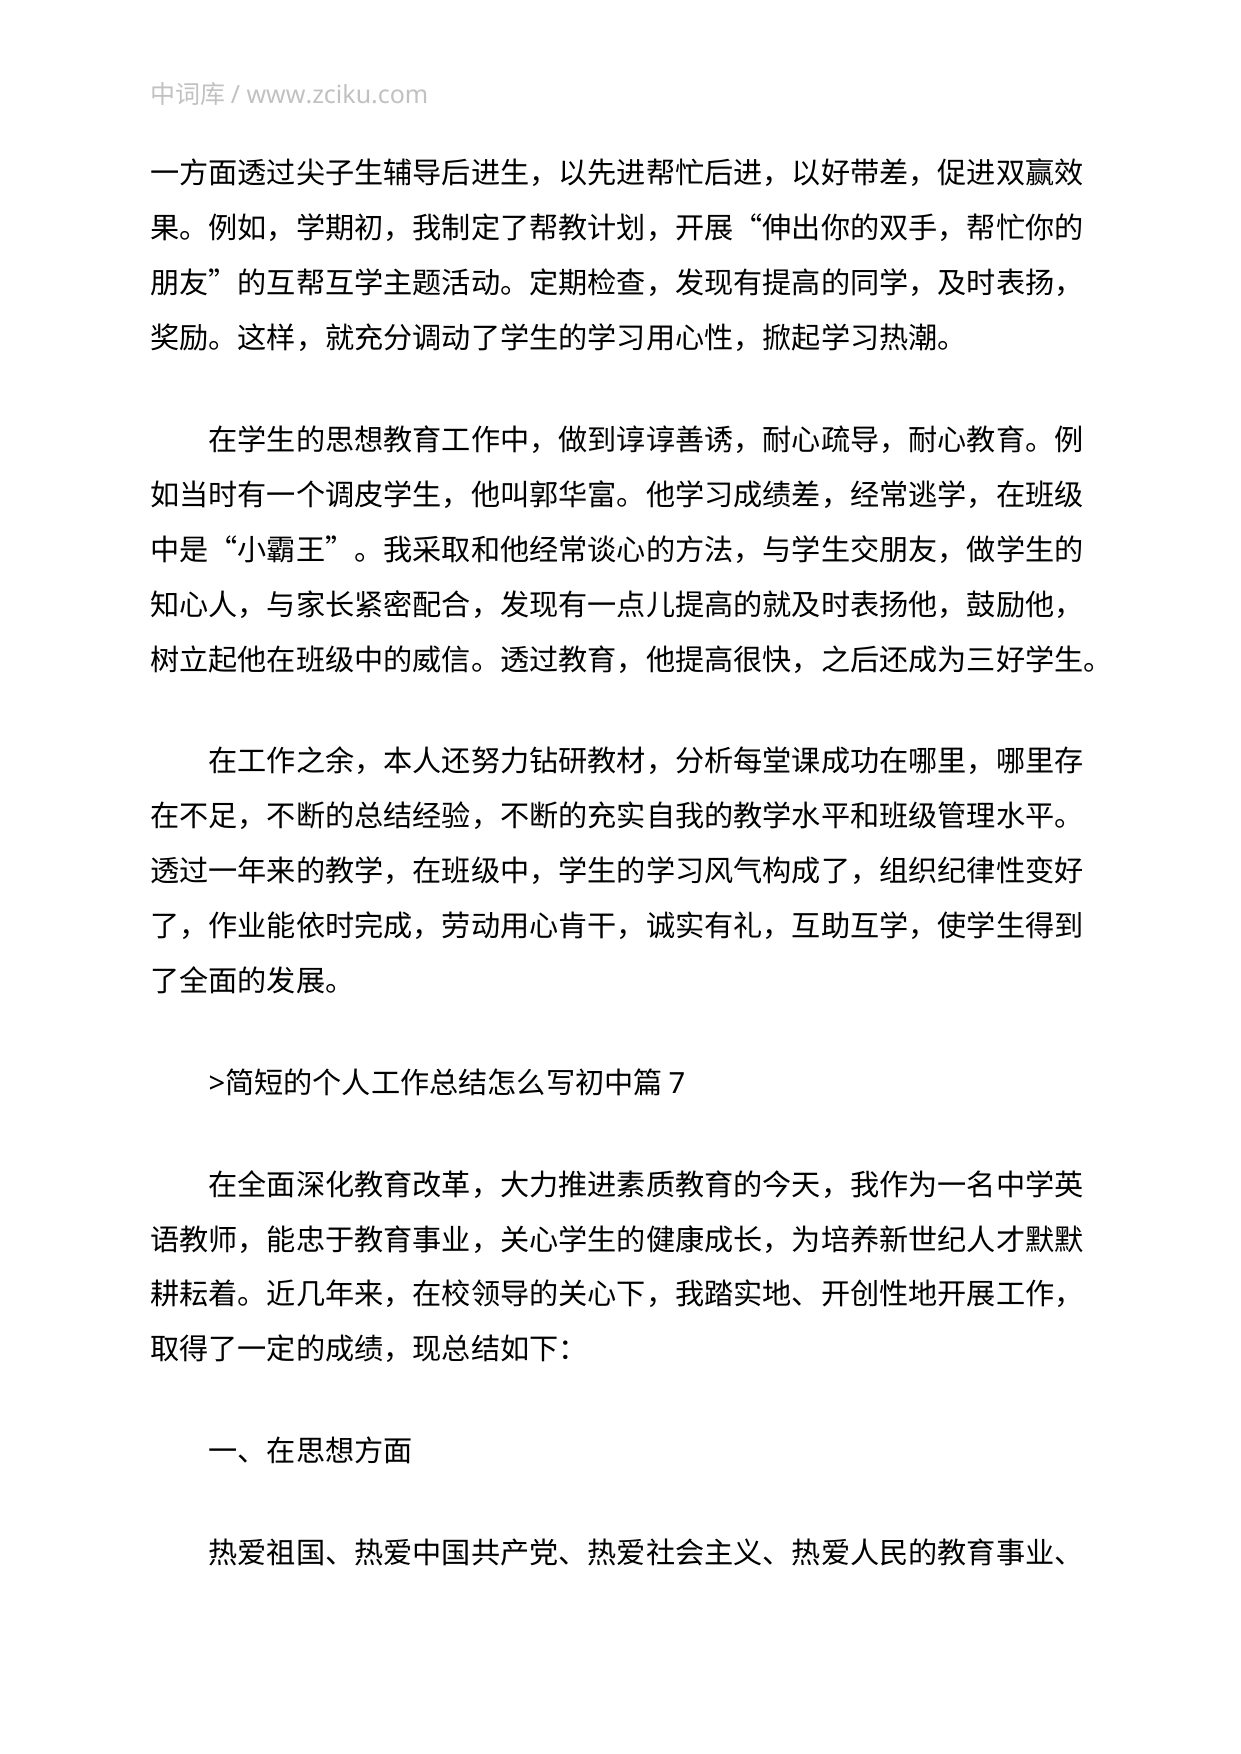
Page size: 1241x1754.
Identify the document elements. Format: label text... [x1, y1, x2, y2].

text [150, 1529, 1090, 1572]
text >简短的个人工作总结怎么写初中篇7 [150, 1059, 1090, 1102]
text 在全面深化教育改革，大力推进素质教育的今天，我作为一名中学英语教师，能忠于教育事业，关心学生的健康成长，为培养新世纪人才默默耕耘着。近几年来，在校领导的关心下，我踏实地、开创性地开展工作，取得了一定的成绩，现总结如下： [150, 1161, 1090, 1368]
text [150, 150, 1090, 357]
text 在工作之余，本人还努力钻研教材，分析每堂课成功在哪里，哪里存在不足，不断的总结经验，不断的充实自我的教学水平和班级管理水平。透过一年来的教学，在班级中，学生的学习风气构成了，组织纪律性变好了，作业能依时完成，劳动用心肯干，诚实有礼，互助互学，使学生得到了全面的发展。 [150, 738, 1090, 1000]
text 在学生的思想教育工作中，做到谆谆善诱，耐心疏导，耐心教育。例如当时有一个调皮学生，他叫郭华富。他学习成绩差，经常逃学，在班级中是“小霸王”。我采取和他经常谈心的方法，与学生交朋友，做学生的知心人，与家长紧密配合，发现有一点儿提高的就及时表扬他，鼓励他，树立起他在班级中的威信。透过教育，他提高很快，之后还成为三好学生。 [150, 416, 1090, 678]
text 一、在思想方面 [150, 1428, 1090, 1470]
